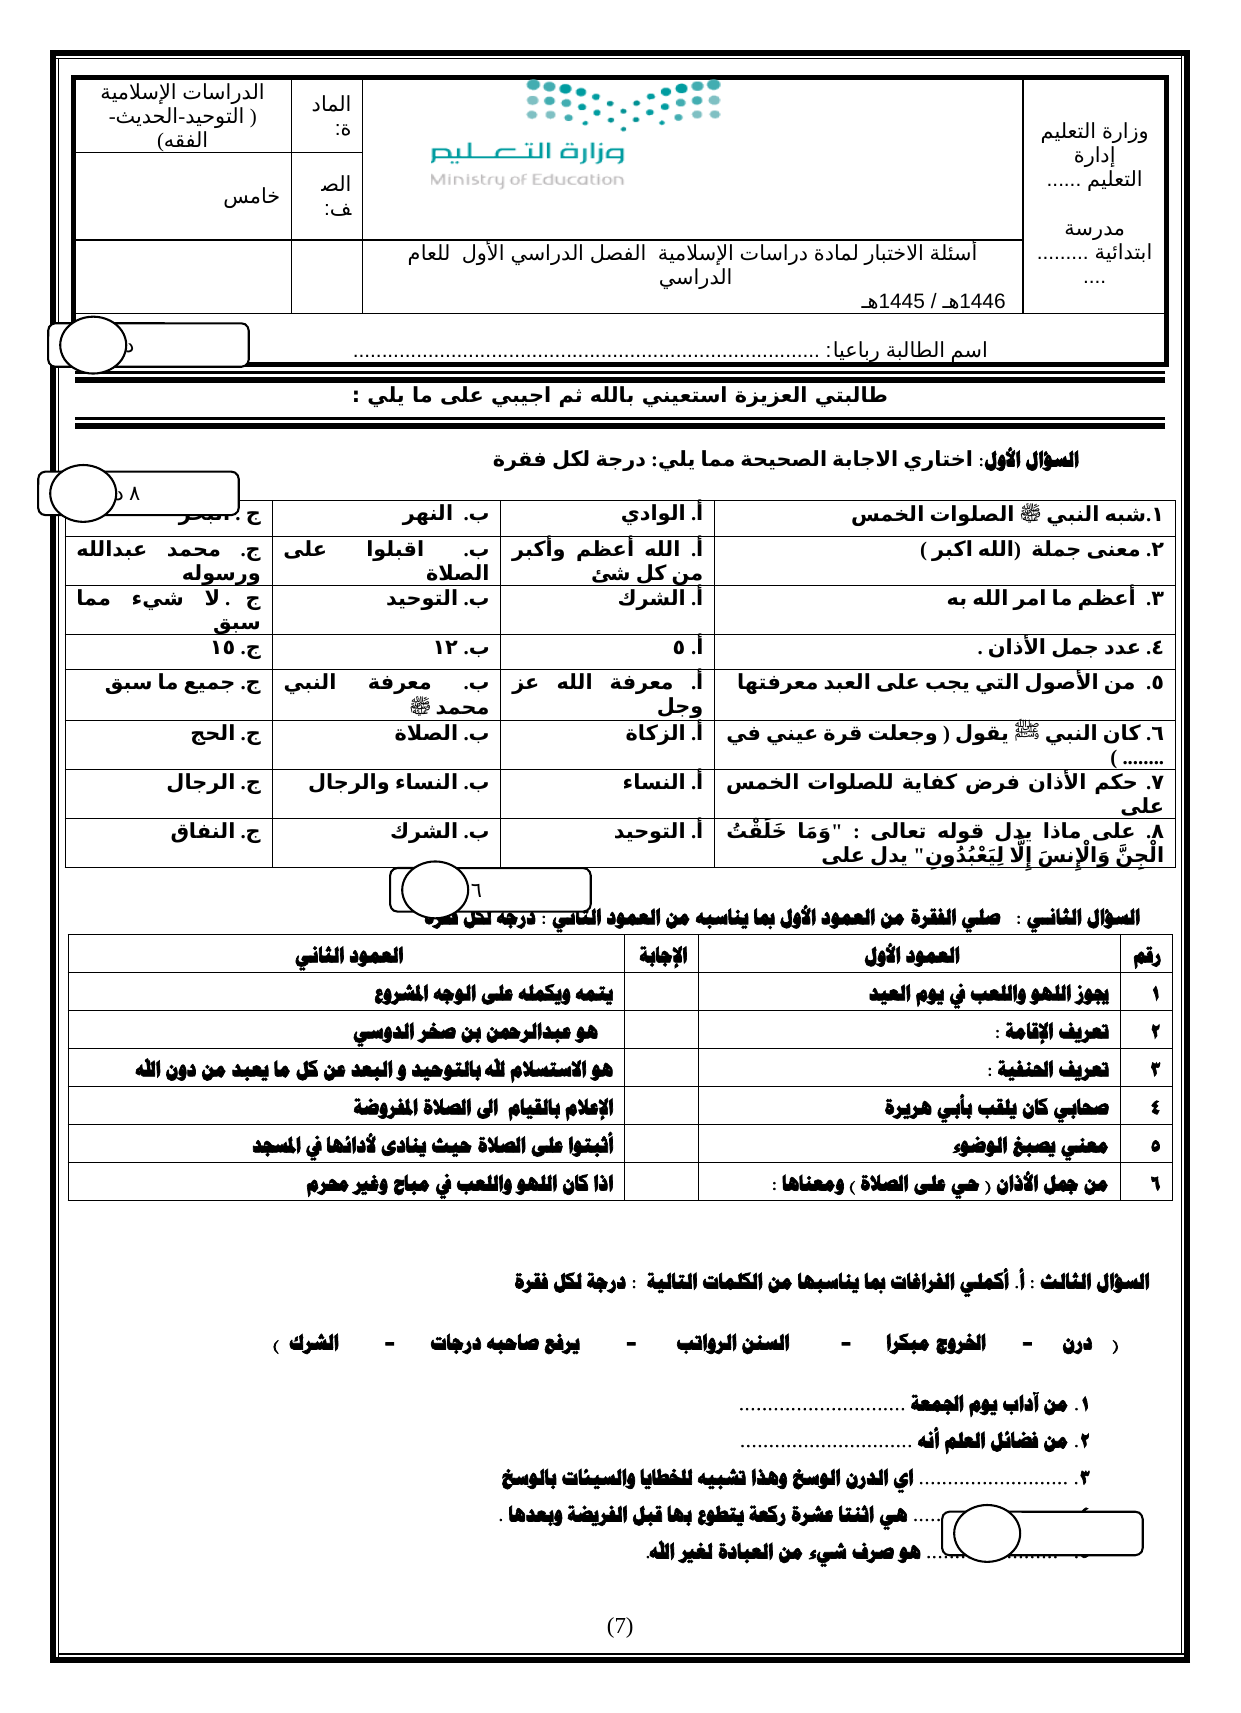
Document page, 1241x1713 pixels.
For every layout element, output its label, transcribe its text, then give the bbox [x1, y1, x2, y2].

table_cell ٣ [1121, 1049, 1172, 1086]
text ١. من آداب يوم الجمعة ............................. [75, 1383, 1090, 1420]
table_cell ج. ١٥ [66, 635, 272, 669]
table_cell الصف: [292, 153, 362, 239]
table_cell أ. النساء [501, 770, 714, 818]
table_cell أسئلة الاختبار لمادة دراسات الإسلامية الفصل الدراسي الأول للعام الدراسي 1446هـ / 1445هـ [363, 241, 1022, 312]
table_cell ٣. أعظم ما امر الله به [715, 586, 1175, 634]
table_cell ج. الحج [66, 721, 272, 769]
text السؤال الأول: اختاري الاجابة الصحيحة مما يلي: درجة لكل فقرة [75, 439, 1165, 476]
text ٤. ........................... هي اثنتا عشرة ركعة يتطوع بها قبل الفريضة وبعدها . [75, 1494, 1090, 1531]
table_cell من جمل الأذان ( حي على الصلاة ) ومعناها : [699, 1163, 1120, 1200]
text ( درن – الخروج مبكرا – السنن الرواتب – يرفع صاحبه درجات – الشرك ) [75, 1322, 1165, 1359]
table_cell ٢ [1121, 1011, 1172, 1048]
table_header رقم [1121, 935, 1172, 972]
table_cell [625, 1125, 698, 1162]
table_cell ٦ [1121, 1163, 1172, 1200]
text ٣. .......................... اي الدرن الوسخ وهذا تشبيه للخطايا والسيئات بالوسخ [75, 1457, 1090, 1494]
table_cell ب. ١٢ [273, 635, 500, 669]
table_cell ٧. حكم الأذان فرض كفاية للصلوات الخمس على [715, 770, 1175, 818]
table_header العمود الأول [699, 935, 1120, 972]
table_header المادة: [292, 80, 362, 152]
table_cell ٨. على ماذا يدل قوله تعالى : "وَمَا خَلَقْتُ الْجِنَّ وَالْإِنسَ إِلَّا لِيَعْبُدُونِ" يدل على [715, 819, 1175, 867]
table_cell يتمه ويكمله على الوجه المشروع [69, 973, 624, 1010]
table_cell ج. جميع ما سبق [66, 670, 272, 720]
table_cell ٥ [1121, 1125, 1172, 1162]
table_cell يجوز اللهو واللعب في يوم العيد [699, 973, 1120, 1010]
table_cell ج. لا شيء مما سبق [66, 586, 272, 634]
table_header الإجابة [625, 935, 698, 972]
table_cell ج. النفاق [66, 819, 272, 867]
table_cell أ. التوحيد [501, 819, 714, 867]
table_cell أ. الشرك [501, 586, 714, 634]
table_cell ١ [1121, 973, 1172, 1010]
table_cell أثبتوا على الصلاة حيث ينادى لأدائها في المسجد [69, 1125, 624, 1162]
table_cell ج. الرجال [66, 770, 272, 818]
table_cell خامس [76, 153, 291, 239]
table_cell ب. اقبلوا على الصلاة [273, 537, 500, 585]
table_cell ب. الشرك [273, 819, 500, 867]
table_header أ. الوادي [501, 501, 714, 536]
table_cell [625, 973, 698, 1010]
table_cell هو عبدالرحمن بن صخر الدوسي [69, 1011, 624, 1048]
table_cell [625, 1163, 698, 1200]
table_cell ٤. عدد جمل الأذان . [715, 635, 1175, 669]
table_cell اذا كان اللهو واللعب في مباح وغير محرم [69, 1163, 624, 1200]
text السؤال الثالث : أ. أكملي الفراغات بما يناسبها من الكلمات التالية : درجة لكل فقرة [75, 1261, 1165, 1298]
table_header [363, 80, 1022, 239]
table_cell ٢. معنى جملة (الله اكبر ) [715, 537, 1175, 585]
table_cell ج. محمد عبدالله ورسوله [66, 537, 272, 585]
table_header الدراسات الإسلامية ( التوحيد-الحديث-الفقه) [76, 80, 291, 152]
table_cell ٦. كان النبي ﷺ يقول ( وجعلت قرة عيني في ........ ) [715, 721, 1175, 769]
text ٥. ....................... هو صرف شيء من العبادة لغير الله. [75, 1531, 1090, 1568]
table_header ١.شبه النبي ﷺ الصلوات الخمس [715, 501, 1175, 536]
table_header وزارة التعليم إدارة التعليم ...... مدرسة ابتدائية ............. [1024, 80, 1164, 312]
table_cell أ. معرفة الله عز وجل [501, 670, 714, 720]
table_cell ب. معرفة النبي محمد ﷺ [273, 670, 500, 720]
table_cell ٤ [1121, 1087, 1172, 1124]
table_cell [625, 1087, 698, 1124]
table_header ب. النهر [273, 501, 500, 536]
table_cell صحابي كان يلقب بأبي هريرة [699, 1087, 1120, 1124]
table_header ج . البحر [66, 501, 272, 536]
table_cell أ. الله أعظم وأكبر من كل شئ [501, 537, 714, 585]
table_cell تعريف الحنفية : [699, 1049, 1120, 1086]
table_cell معني يصبغ الوضوء [699, 1125, 1120, 1162]
table_cell هو الاستسلام لله بالتوحيد و البعد عن كل ما يعبد من دون الله [69, 1049, 624, 1086]
text السؤال الثانـي : صلي الفقرة من العمود الأول بما يناسبه من العمود الثاني : درجة لكل فقرة [75, 897, 1165, 934]
table_cell تعريف الإقامة : [699, 1011, 1120, 1048]
table_cell ب. النساء والرجال [273, 770, 500, 818]
table_cell ب. التوحيد [273, 586, 500, 634]
table_cell الإعلام بالقيام الى الصلاة المفروضة [69, 1087, 624, 1124]
table_cell [625, 1049, 698, 1086]
table_header العمود الثاني [69, 935, 624, 972]
table_cell [76, 241, 291, 312]
text ٢. من فضائل العلم أنه .............................. [75, 1420, 1090, 1457]
table_cell أ. الزكاة [501, 721, 714, 769]
table_cell اسم الطالبة رباعيا: ................................................................................. [76, 314, 1164, 362]
table_cell ب. الصلاة [273, 721, 500, 769]
table_cell أ. ٥ [501, 635, 714, 669]
table_cell [292, 241, 362, 312]
text طالبتي العزيزة استعيني بالله ثم اجيبي على ما يلي : [75, 383, 1165, 408]
table_cell [625, 1011, 698, 1048]
table_cell ٥. من الأصول التي يجب على العبد معرفتها [715, 670, 1175, 720]
picture [431, 79, 721, 190]
